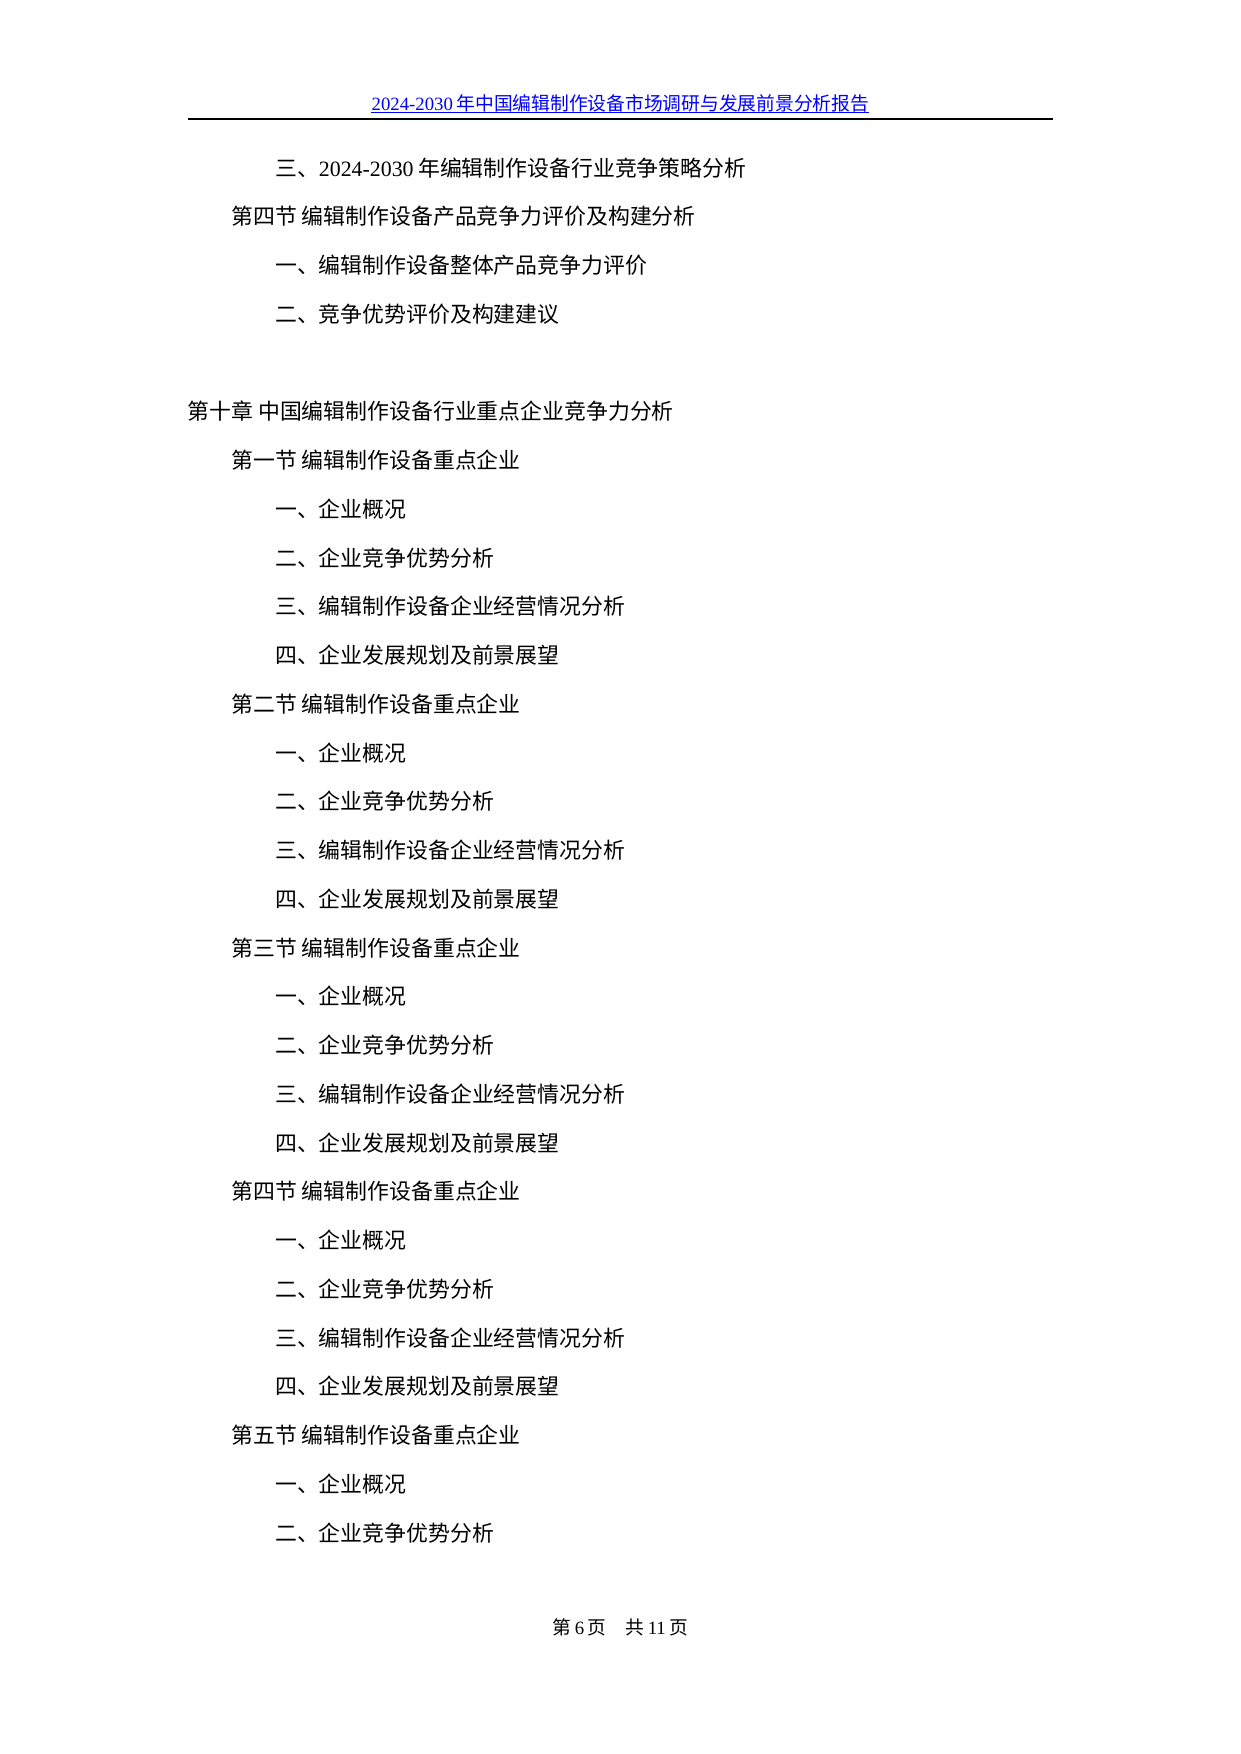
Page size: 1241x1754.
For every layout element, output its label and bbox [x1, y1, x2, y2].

text [187, 150, 1053, 1548]
